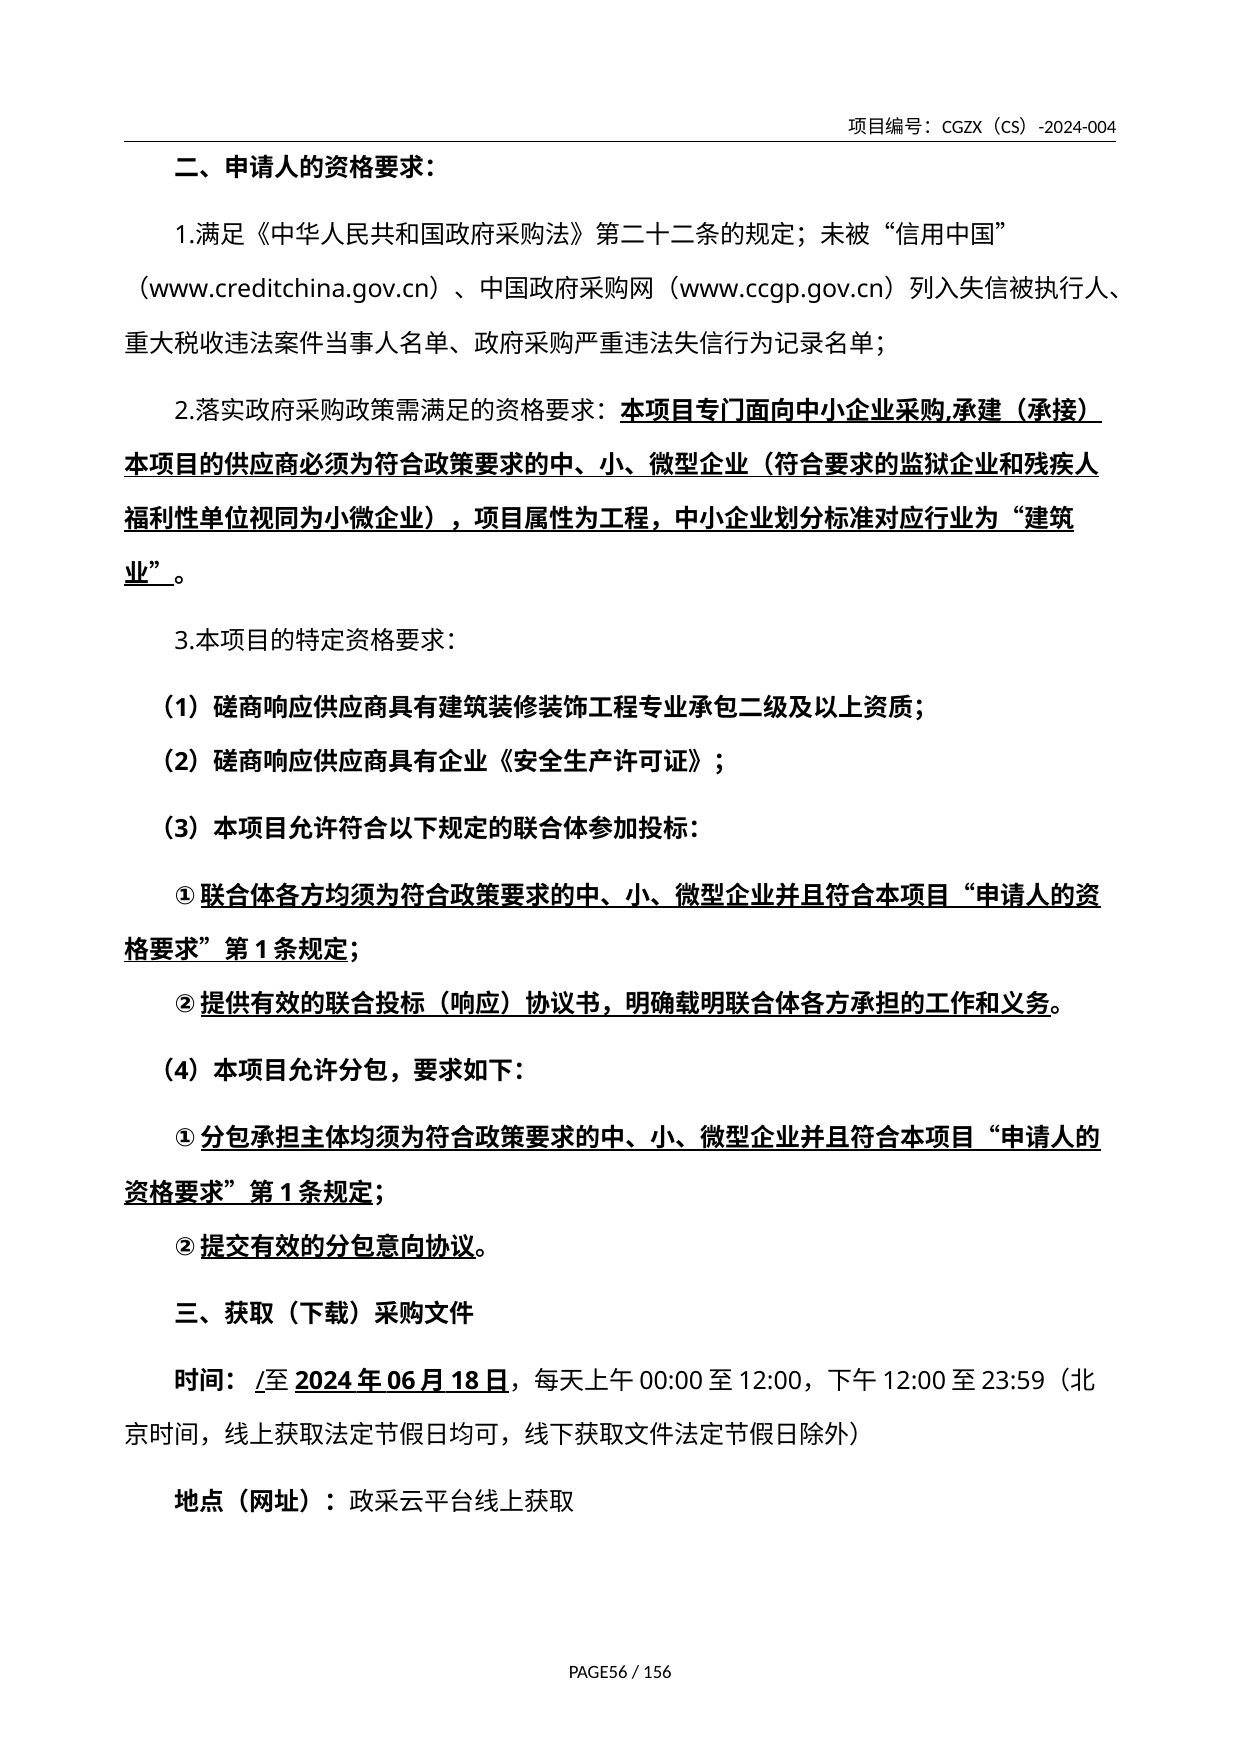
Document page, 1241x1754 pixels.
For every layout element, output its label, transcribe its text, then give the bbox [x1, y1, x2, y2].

text 3.本项目的特定资格要求： [124, 620, 1116, 656]
text 2.落实政府采购政策需满足的资格要求：本项目专门面向中小企业采购,承建（承接）本项目的供应商必须为符合政策要求的中、小、微型企业（符合要求的监狱企业和残疾人福利性单位视同为小微企业），项目属性为工程，中小企业划分标准对应行业为“建筑业”。 [124, 390, 1116, 589]
text （4）本项目允许分包，要求如下： [124, 1051, 1116, 1087]
list （2）磋商响应供应商具有企业《安全生产许可证》； [124, 741, 1116, 778]
text ①分包承担主体均须为符合政策要求的中、小、微型企业并且符合本项目“申请人的资格要求”第1条规定； [124, 1118, 1116, 1208]
text 二、申请人的资格要求： [124, 148, 1116, 184]
list （1）磋商响应供应商具有建筑装修装饰工程专业承包二级及以上资质； [124, 687, 1116, 723]
text 1.满足《中华人民共和国政府采购法》第二十二条的规定；未被“信用中国”（www.creditchina.gov.cn）、中国政府采购网（www.ccgp.gov.cn）列入失信被执行人、重大税收违法案件当事人名单、政府采购严重违法失信行为记录名单； [124, 214, 1116, 359]
text （3）本项目允许符合以下规定的联合体参加投标： [124, 808, 1116, 844]
text ②提交有效的分包意向协议。 [124, 1226, 1116, 1263]
text 地点（网址）：政采云平台线上获取 [124, 1481, 1116, 1518]
text 时间： /至2024年06月18日，每天上午00:00至12:00，下午12:00至23:59（北京时间，线上获取法定节假日均可，线下获取文件法定节假日除外） [124, 1360, 1116, 1451]
text ①联合体各方均须为符合政策要求的中、小、微型企业并且符合本项目“申请人的资格要求”第1条规定； [124, 875, 1116, 966]
text ②提供有效的联合投标（响应）协议书，明确载明联合体各方承担的工作和义务。 [124, 984, 1116, 1020]
text 三、获取（下载）采购文件 [124, 1293, 1116, 1329]
